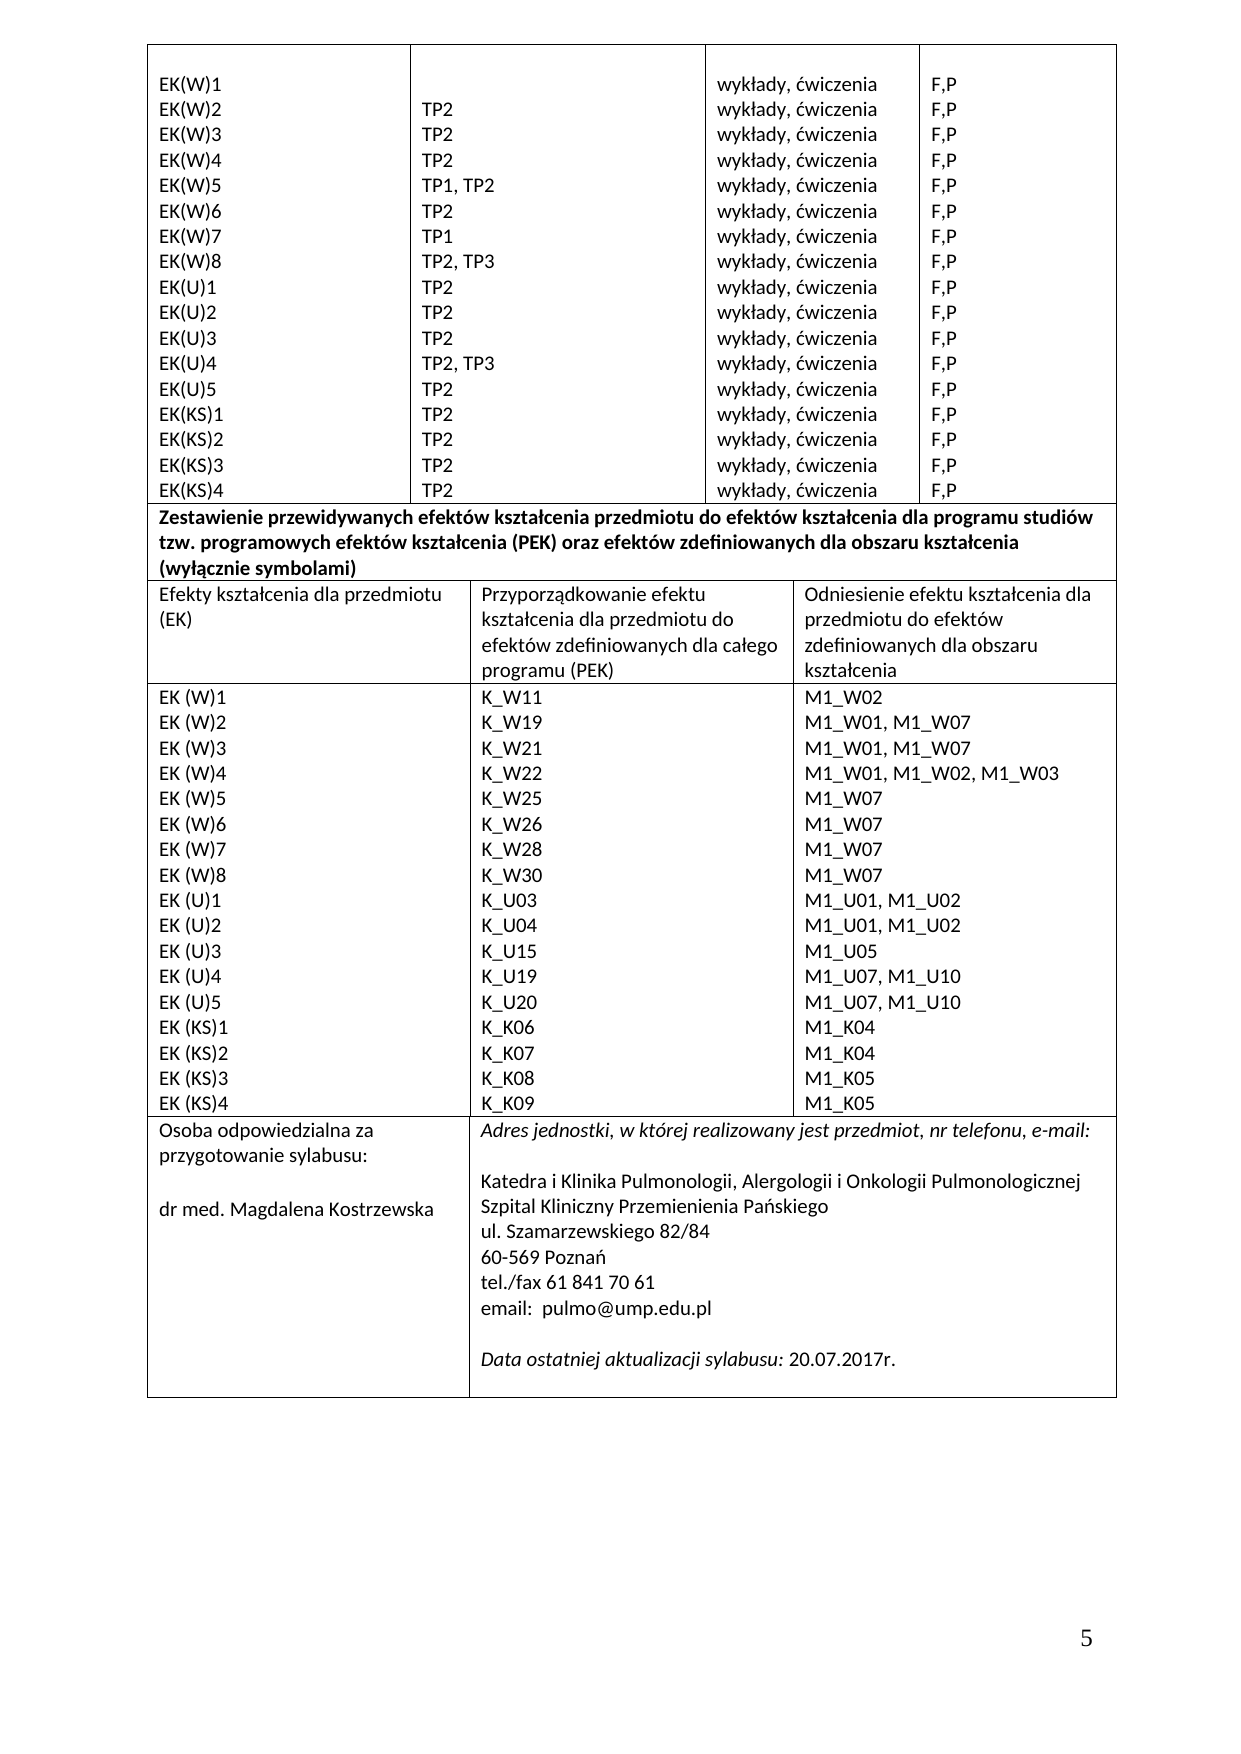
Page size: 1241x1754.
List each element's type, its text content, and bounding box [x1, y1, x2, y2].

table_cell Adres jednostki, w której realizowany jest przedmiot, nr telefonu, e-mail: Katedra i Klinika Pulmonologii, Alergologii i Onkologii Pulmonologicznej Szpital Kliniczny Przemienienia Pańskiego ul. Szamarzewskiego 82/84 60-569 Poznań tel./fax 61 841 70 61 email: pulmo@ump.edu.pl Data ostatniej aktualizacji sylabusu: 20.07.2017r. [470, 1117, 1116, 1397]
table_cell F,P F,P F,P F,P F,P F,P F,P F,P F,P F,P F,P F,P F,P F,P F,P F,P F,P [920, 45, 1116, 503]
table_cell M1_W02 M1_W01, M1_W07 M1_W01, M1_W07 M1_W01, M1_W02, M1_W03 M1_W07 M1_W07 M1_W07 M1_W07 M1_U01, M1_U02 M1_U01, M1_U02 M1_U05 M1_U07, M1_U10 M1_U07, M1_U10 M1_K04 M1_K04 M1_K05 M1_K05 [794, 684, 1116, 1116]
table_cell Efekty kształcenia dla przedmiotu (EK) [148, 581, 470, 683]
table_cell Przyporządkowanie efektu kształcenia dla przedmiotu do efektów zdefiniowanych dla całego programu (PEK) [471, 581, 793, 683]
table_cell EK (W)1 EK (W)2 EK (W)3 EK (W)4 EK (W)5 EK (W)6 EK (W)7 EK (W)8 EK (U)1 EK (U)2 EK (U)3 EK (U)4 EK (U)5 EK (KS)1 EK (KS)2 EK (KS)3 EK (KS)4 [148, 684, 470, 1116]
table_cell K_W11 K_W19 K_W21 K_W22 K_W25 K_W26 K_W28 K_W30 K_U03 K_U04 K_U15 K_U19 K_U20 K_K06 K_K07 K_K08 K_K09 [471, 684, 793, 1116]
table_cell TP2 TP2 TP2 TP1, TP2 TP2 TP1 TP2, TP3 TP2 TP2 TP2 TP2, TP3 TP2 TP2 TP2 TP2 TP2 [411, 45, 705, 503]
table_cell Osoba odpowiedzialna za przygotowanie sylabusu: dr med. Magdalena Kostrzewska [148, 1117, 469, 1397]
table_cell EK(W)1 EK(W)2 EK(W)3 EK(W)4 EK(W)5 EK(W)6 EK(W)7 EK(W)8 EK(U)1 EK(U)2 EK(U)3 EK(U)4 EK(U)5 EK(KS)1 EK(KS)2 EK(KS)3 EK(KS)4 [148, 45, 410, 503]
table_cell wykłady, ćwiczenia wykłady, ćwiczenia wykłady, ćwiczenia wykłady, ćwiczenia wykłady, ćwiczenia wykłady, ćwiczenia wykłady, ćwiczenia wykłady, ćwiczenia wykłady, ćwiczenia wykłady, ćwiczenia wykłady, ćwiczenia wykłady, ćwiczenia wykłady, ćwiczenia wykłady, ćwiczenia wykłady, ćwiczenia wykłady, ćwiczenia wykłady, ćwiczenia [706, 45, 919, 503]
table_cell Odniesienie efektu kształcenia dla przedmiotu do efektów zdefiniowanych dla obszaru kształcenia [794, 581, 1116, 683]
table_cell Zestawienie przewidywanych efektów kształcenia przedmiotu do efektów kształcenia dla programu studiów tzw. programowych efektów kształcenia (PEK) oraz efektów zdefiniowanych dla obszaru kształcenia (wyłącznie symbolami) [148, 504, 1116, 580]
